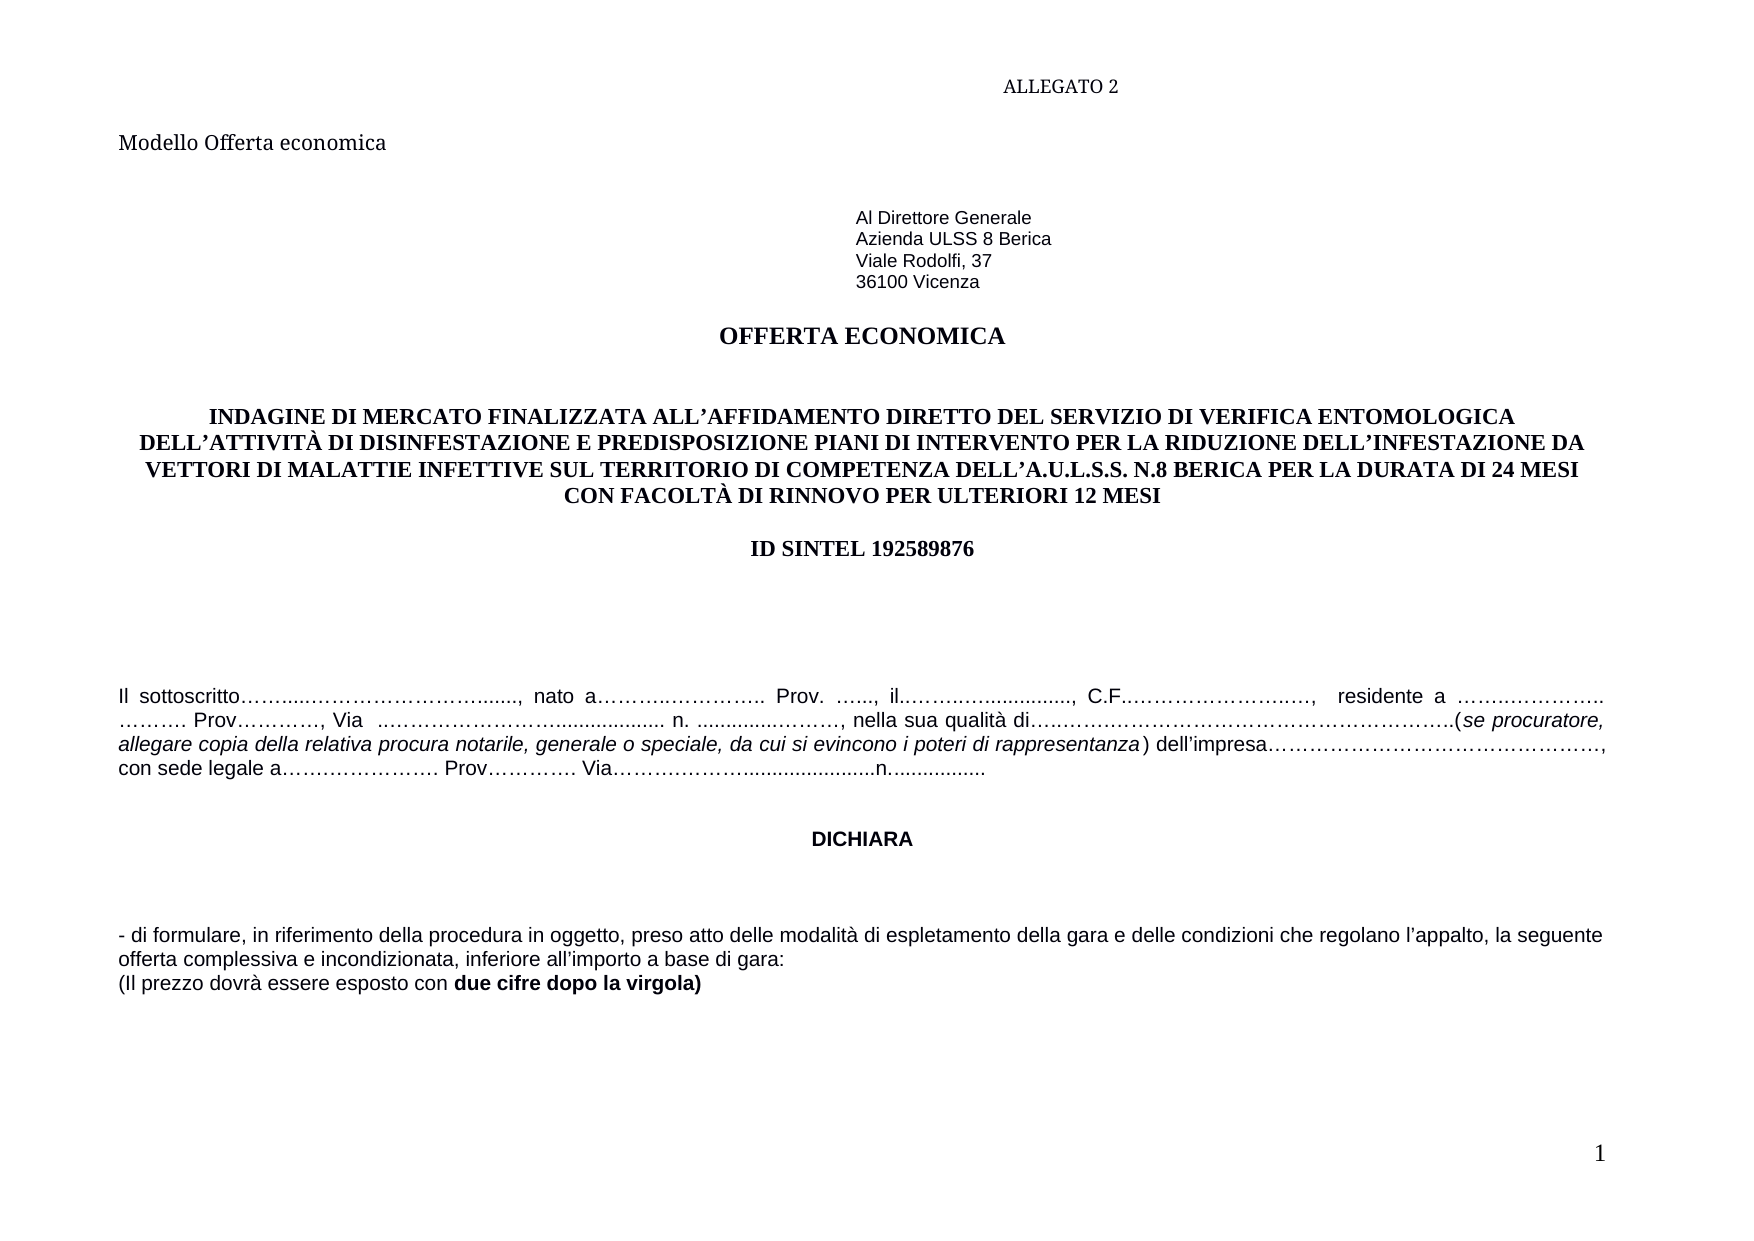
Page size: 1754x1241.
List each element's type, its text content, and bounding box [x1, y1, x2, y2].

text Viale Rodolfi, 37 [118, 249, 1606, 271]
text 36100 Vicenza [782, 271, 1606, 293]
text (Il prezzo dovrà essere esposto con due cifre dopo la virgola) [118, 971, 1606, 995]
text Al Direttore Generale [118, 206, 1606, 228]
text OFFERTA ECONOMICA [118, 321, 1606, 350]
text ID SINTEL 192589876 [118, 535, 1606, 561]
text Il sottoscritto…….....……………………......., nato a………..………….. Prov. …..., il..……..…..............., C.F..…………………..…, residente a ……..…………..………. Prov…………, Via ..……………………................... n. ..............………, nella sua qualità di…..…….…………………………………………..(se procuratore, allegare copia della relativa procura notarile, generale o speciale, da cui si evincono i poteri di rappresentanza) dell’impresa…………………………………………, con sede legale a…….……………. Prov…………. Via……….……….......................n................. [118, 683, 1606, 779]
text INDAGINE DI MERCATO FINALIZZATA ALL’AFFIDAMENTO DIRETTO DEL SERVIZIO DI VERIFICA ENTOMOLOGICA DELL’ATTIVITÀ DI DISINFESTAZIONE E PREDISPOSIZIONE PIANI DI INTERVENTO PER LA RIDUZIONE DELL’INFESTAZIONE DA VETTORI DI MALATTIE INFETTIVE SUL TERRITORIO DI COMPETENZA DELL’A.U.L.S.S. N.8 BERICA per la durata di 24 mesi con facoltà di rinnovo per ulteriori 12 mesi [118, 403, 1606, 508]
text - di formulare, in riferimento della procedura in oggetto, preso atto delle modalità di espletamento della gara e delle condizioni che regolano l’appalto, la seguente offerta complessiva e incondizionata, inferiore all’importo a base di gara: [118, 923, 1606, 971]
text Azienda ULSS 8 Berica [118, 228, 1606, 249]
text DICHIARA [118, 827, 1606, 851]
